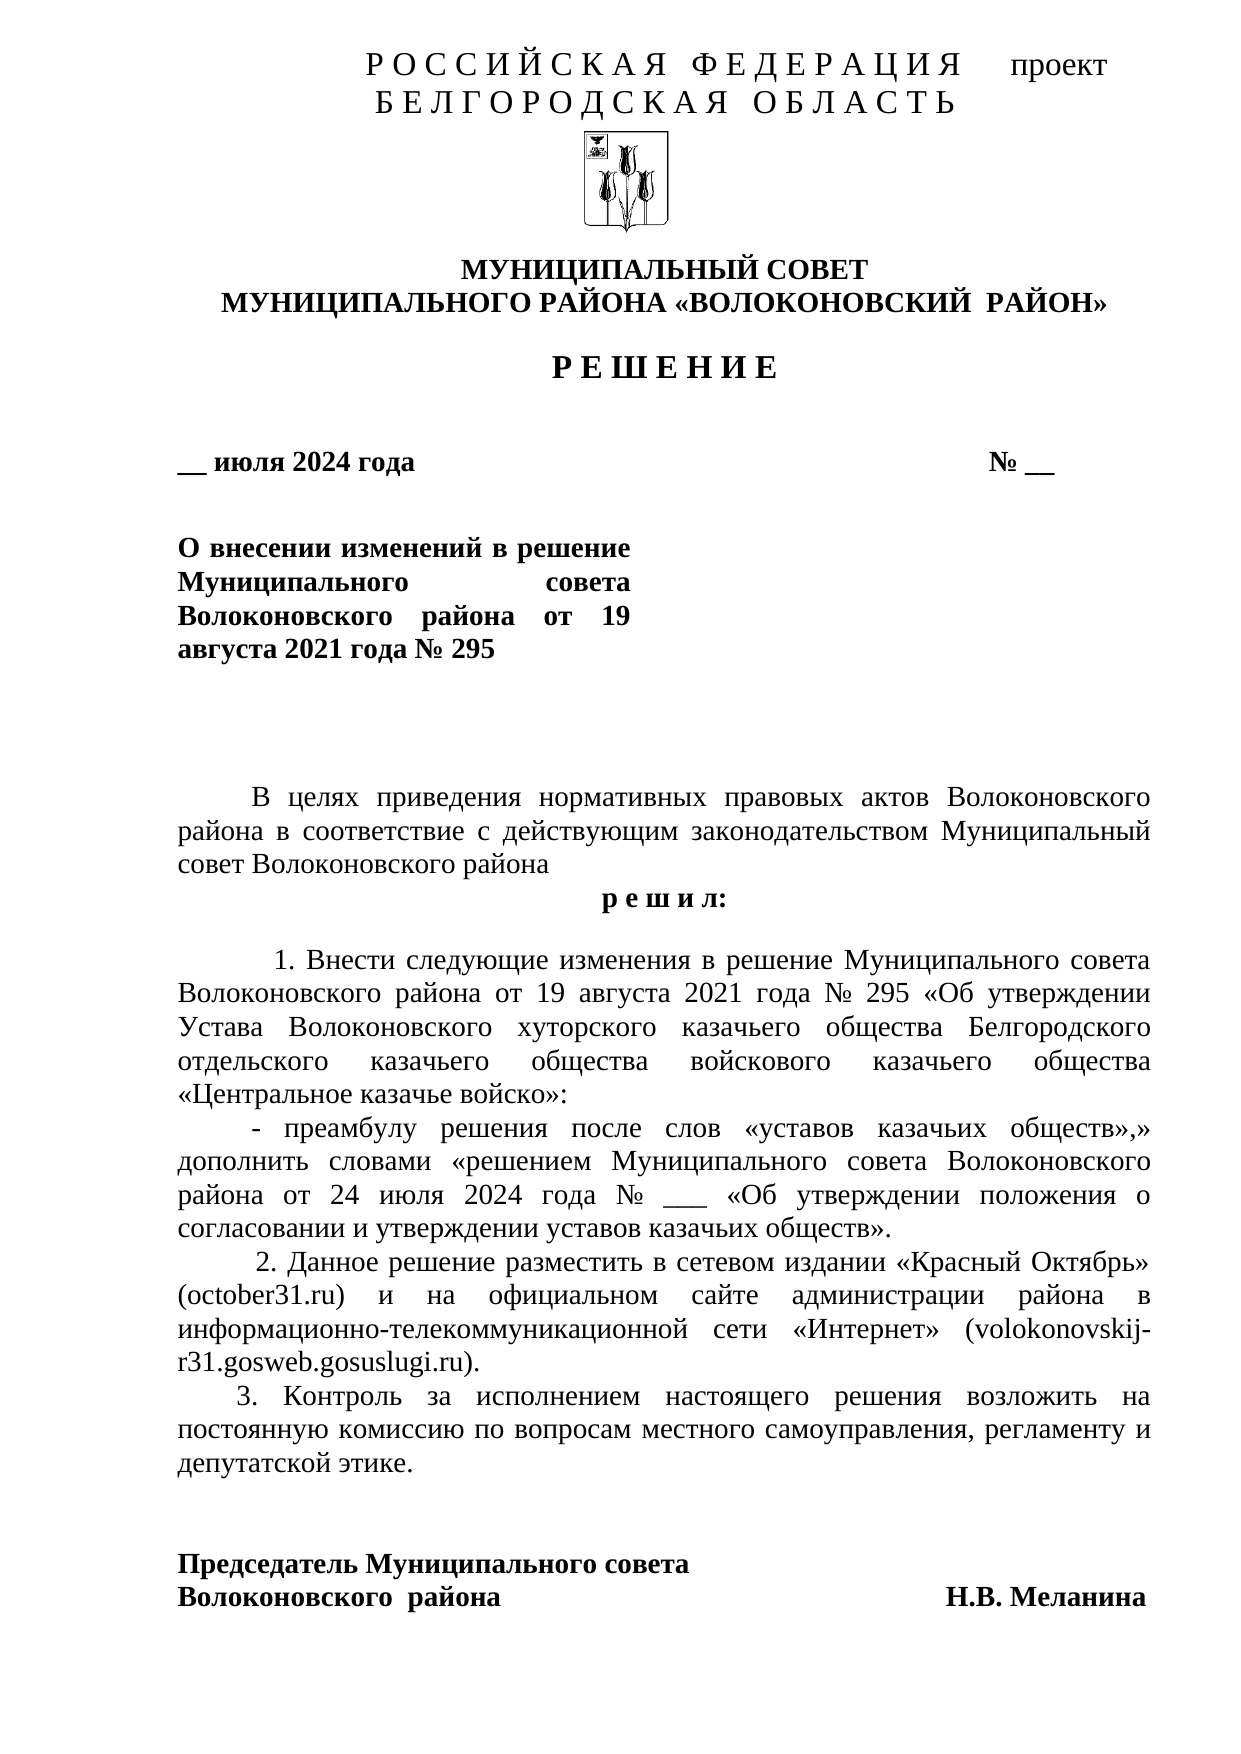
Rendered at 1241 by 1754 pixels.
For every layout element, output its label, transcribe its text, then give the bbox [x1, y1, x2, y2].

text Проект [177, 131, 1152, 238]
text 3. Контроль за исполнением настоящего решения возложить на постоянную комиссию по вопросам местного самоуправления, регламенту и депутатской этике. [177, 1378, 1152, 1479]
text 2. Данное решение разместить в сетевом издании «Красный Октябрь» (october31.ru) и на официальном сайте администрации района в информационно-телекоммуникационной сети «Интернет» (volokonovskij-r31.gosweb.gosuslugi.ru). [177, 1244, 1152, 1378]
subtitle Б Е Л Г О Р О Д С К А Я О Б Л А С Т Ь [177, 83, 1152, 121]
subtitle Р О С С И Й С К А Я Ф Е Д Е Р А Ц И Я проект [177, 44, 1145, 83]
text Председатель Муниципального совета [177, 1546, 1152, 1579]
text О внесении изменений в решение Муниципального совета Волоконовского района от 19 августа 2021 года № 295 [177, 531, 631, 665]
text МУНИЦИПАЛЬНЫЙ СОВЕТ [177, 252, 1152, 286]
text В целях приведения нормативных правовых актов Волоконовского района в соответствие с действующим законодательством Муниципальный совет Волоконовского района [177, 779, 1152, 880]
text __ июля 2024 года № __ [177, 444, 1152, 477]
text - преамбулу решения после слов «уставов казачьих обществ»,» дополнить словами «решением Муниципального совета Волоконовского района от 24 июля 2024 года № ___ «Об утверждении положения о согласовании и утверждении уставов казачьих обществ». [177, 1110, 1152, 1244]
text р е ш и л: [177, 880, 1152, 913]
text Волоконовского района Н.В. Меланина [177, 1579, 1152, 1613]
subtitle Р Е Ш Е Н И Е [177, 348, 1152, 386]
picture [582, 130, 669, 233]
text МУНИЦИПАЛЬНОГО РАЙОНА «ВОЛОКОНОВСКИЙ РАЙОН» [177, 286, 1152, 319]
text 1. Внести следующие изменения в решение Муниципального совета Волоконовского района от 19 августа 2021 года № 295 «Об утверждении Устава Волоконовского хуторского казачьего общества Белгородского отдельского казачьего общества войскового казачьего общества «Центральное казачье войско»: [177, 942, 1152, 1110]
